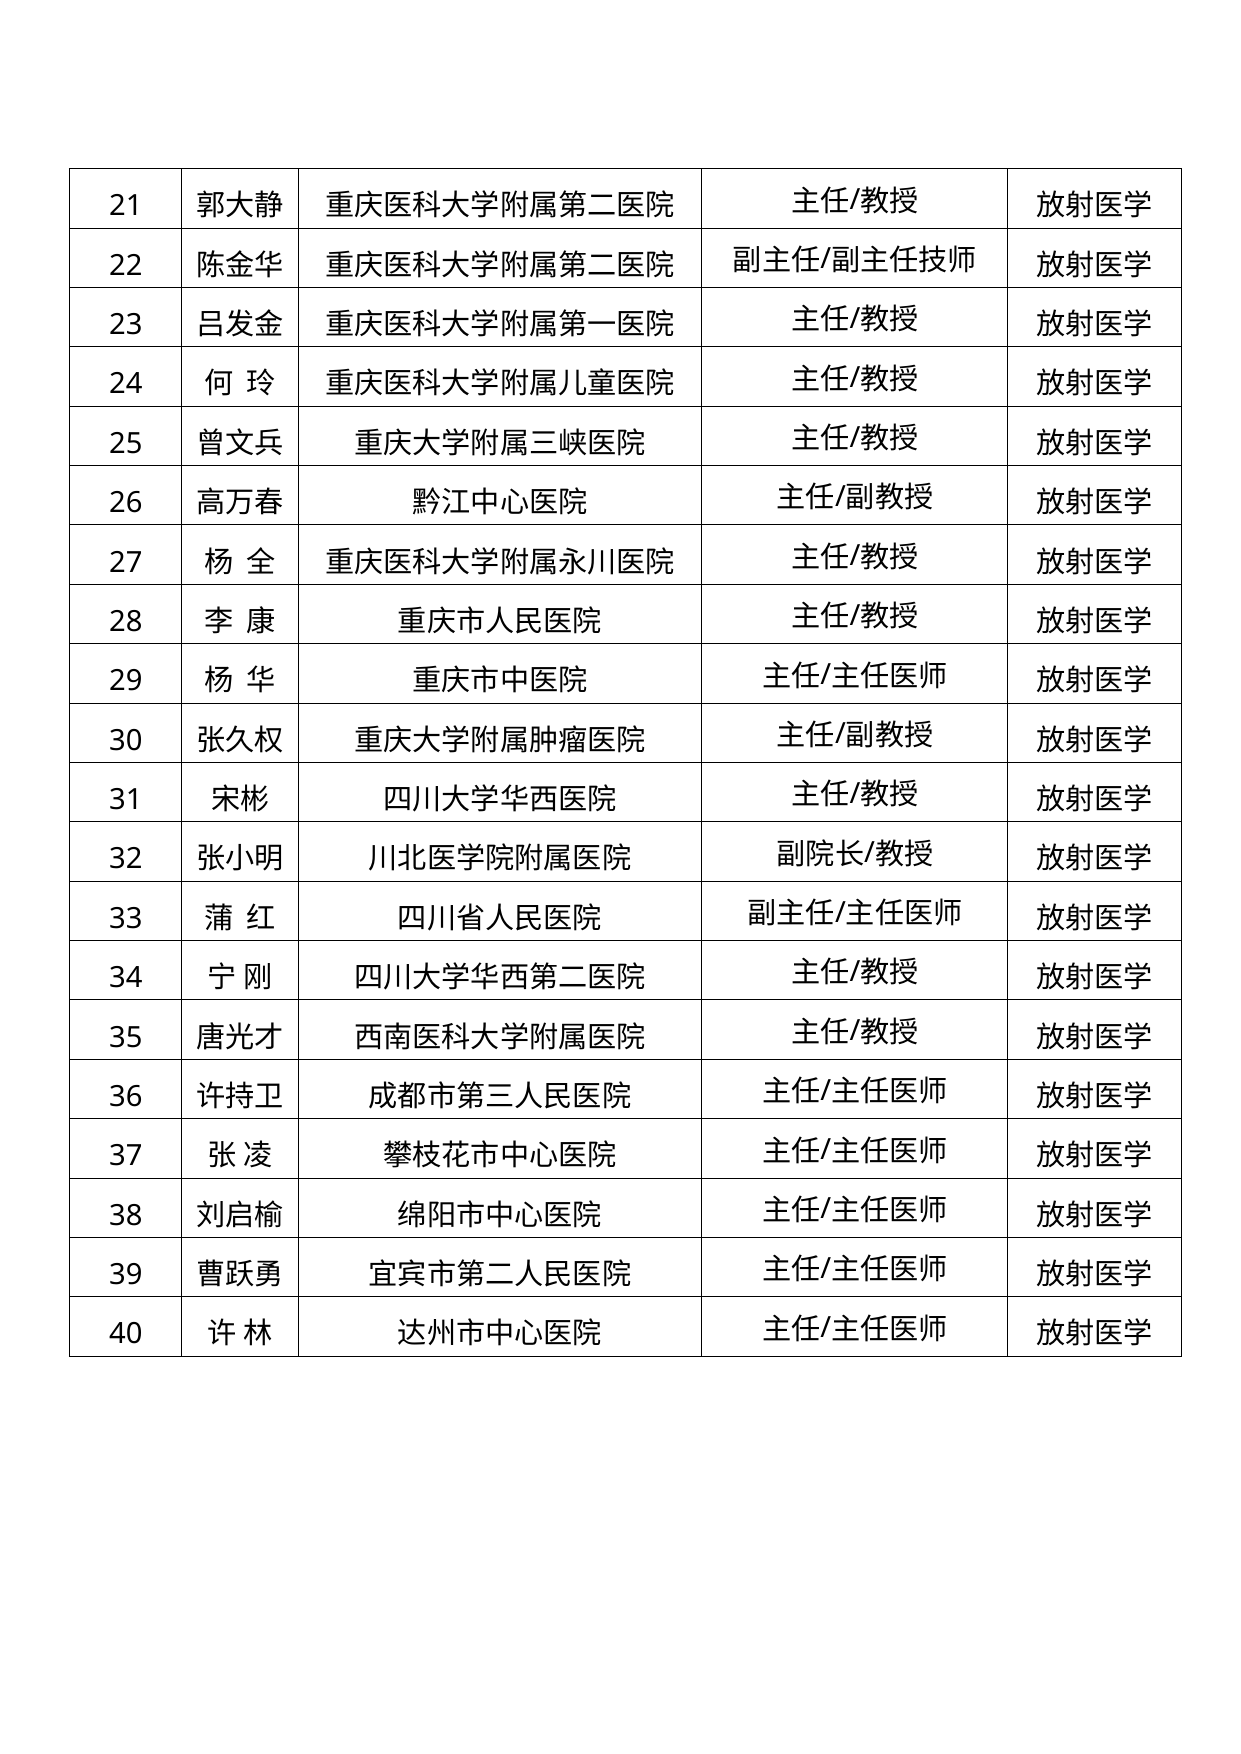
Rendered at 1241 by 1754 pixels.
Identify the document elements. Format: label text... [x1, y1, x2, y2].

table_cell 40 [70, 1297, 181, 1356]
table_cell 23 [70, 288, 181, 346]
table_cell 重庆医科大学附属第一医院 [299, 288, 701, 346]
table_cell 37 [70, 1119, 181, 1177]
table_cell 放射医学 [1008, 288, 1181, 346]
table_cell 达州市中心医院 [299, 1297, 701, 1356]
table_cell 35 [70, 1000, 181, 1059]
table_cell 李 康 [182, 585, 298, 643]
table_cell 川北医学院附属医院 [299, 822, 701, 881]
table_cell 重庆市人民医院 [299, 585, 701, 643]
table_cell 郭大静 [182, 169, 298, 227]
table_cell 张小明 [182, 822, 298, 881]
table_cell 36 [70, 1060, 181, 1118]
table_cell 主任/教授 [702, 288, 1007, 346]
table_cell 吕发金 [182, 288, 298, 346]
table_cell 许持卫 [182, 1060, 298, 1118]
table_cell 主任/主任医师 [702, 1297, 1007, 1356]
table_cell 重庆市中医院 [299, 644, 701, 702]
table_cell 34 [70, 941, 181, 999]
table_cell 21 [70, 169, 181, 227]
table_cell 主任/主任医师 [702, 644, 1007, 702]
table_cell 四川大学华西医院 [299, 763, 701, 821]
table_cell 26 [70, 466, 181, 524]
table_cell 放射医学 [1008, 229, 1181, 287]
table_cell 重庆医科大学附属永川医院 [299, 525, 701, 584]
table_cell 主任/教授 [702, 763, 1007, 821]
table_cell 放射医学 [1008, 525, 1181, 584]
table_cell 唐光才 [182, 1000, 298, 1059]
table_cell 副院长/教授 [702, 822, 1007, 881]
table_cell 重庆大学附属肿瘤医院 [299, 704, 701, 762]
table_cell 27 [70, 525, 181, 584]
table_cell 高万春 [182, 466, 298, 524]
table_cell 放射医学 [1008, 1297, 1181, 1356]
table_cell 放射医学 [1008, 1000, 1181, 1059]
table_cell 重庆医科大学附属第二医院 [299, 229, 701, 287]
table_cell 29 [70, 644, 181, 702]
table_cell 陈金华 [182, 229, 298, 287]
table_cell 攀枝花市中心医院 [299, 1119, 701, 1177]
table_cell 重庆医科大学附属儿童医院 [299, 347, 701, 406]
table_cell 放射医学 [1008, 1238, 1181, 1296]
table_cell 曹跃勇 [182, 1238, 298, 1296]
table_cell 32 [70, 822, 181, 881]
table_cell 何 玲 [182, 347, 298, 406]
table_cell 22 [70, 229, 181, 287]
table_cell 重庆大学附属三峡医院 [299, 407, 701, 465]
table_cell 放射医学 [1008, 585, 1181, 643]
table_cell 放射医学 [1008, 169, 1181, 227]
table_cell 30 [70, 704, 181, 762]
table_cell 主任/主任医师 [702, 1119, 1007, 1177]
table_cell 放射医学 [1008, 941, 1181, 999]
table_cell 副主任/主任医师 [702, 882, 1007, 940]
table_cell 放射医学 [1008, 704, 1181, 762]
table_cell 主任/副教授 [702, 704, 1007, 762]
table_cell 放射医学 [1008, 763, 1181, 821]
table_cell 25 [70, 407, 181, 465]
table_cell 蒲 红 [182, 882, 298, 940]
table_cell 放射医学 [1008, 407, 1181, 465]
table_cell 主任/教授 [702, 585, 1007, 643]
table_cell 33 [70, 882, 181, 940]
table_cell 放射医学 [1008, 822, 1181, 881]
table_cell 放射医学 [1008, 1179, 1181, 1237]
table_cell 四川省人民医院 [299, 882, 701, 940]
table_cell 杨 华 [182, 644, 298, 702]
table_cell 38 [70, 1179, 181, 1237]
table_cell 张 凌 [182, 1119, 298, 1177]
table_cell 杨 全 [182, 525, 298, 584]
table_cell 放射医学 [1008, 347, 1181, 406]
table_cell 主任/主任医师 [702, 1238, 1007, 1296]
table_cell 主任/教授 [702, 407, 1007, 465]
table_cell 主任/主任医师 [702, 1179, 1007, 1237]
table_cell 宁 刚 [182, 941, 298, 999]
table_cell 主任/教授 [702, 169, 1007, 227]
table_cell 宋彬 [182, 763, 298, 821]
table_cell 28 [70, 585, 181, 643]
table_cell 主任/教授 [702, 941, 1007, 999]
table_cell 四川大学华西第二医院 [299, 941, 701, 999]
table_cell 张久权 [182, 704, 298, 762]
table_cell 放射医学 [1008, 644, 1181, 702]
table_cell 主任/副教授 [702, 466, 1007, 524]
table_cell 许 林 [182, 1297, 298, 1356]
table_cell 黔江中心医院 [299, 466, 701, 524]
table_cell 西南医科大学附属医院 [299, 1000, 701, 1059]
table_cell 刘启榆 [182, 1179, 298, 1237]
table_cell 39 [70, 1238, 181, 1296]
table_cell 主任/教授 [702, 1000, 1007, 1059]
table_cell 放射医学 [1008, 1119, 1181, 1177]
table_cell 放射医学 [1008, 1060, 1181, 1118]
table_cell 成都市第三人民医院 [299, 1060, 701, 1118]
table_cell 31 [70, 763, 181, 821]
table_cell 放射医学 [1008, 882, 1181, 940]
table_cell 重庆医科大学附属第二医院 [299, 169, 701, 227]
table_cell 24 [70, 347, 181, 406]
table_cell 宜宾市第二人民医院 [299, 1238, 701, 1296]
table_cell 主任/主任医师 [702, 1060, 1007, 1118]
table_cell 放射医学 [1008, 466, 1181, 524]
table_cell 主任/教授 [702, 525, 1007, 584]
table_cell 曾文兵 [182, 407, 298, 465]
table_cell 主任/教授 [702, 347, 1007, 406]
table_cell 副主任/副主任技师 [702, 229, 1007, 287]
table_cell 绵阳市中心医院 [299, 1179, 701, 1237]
